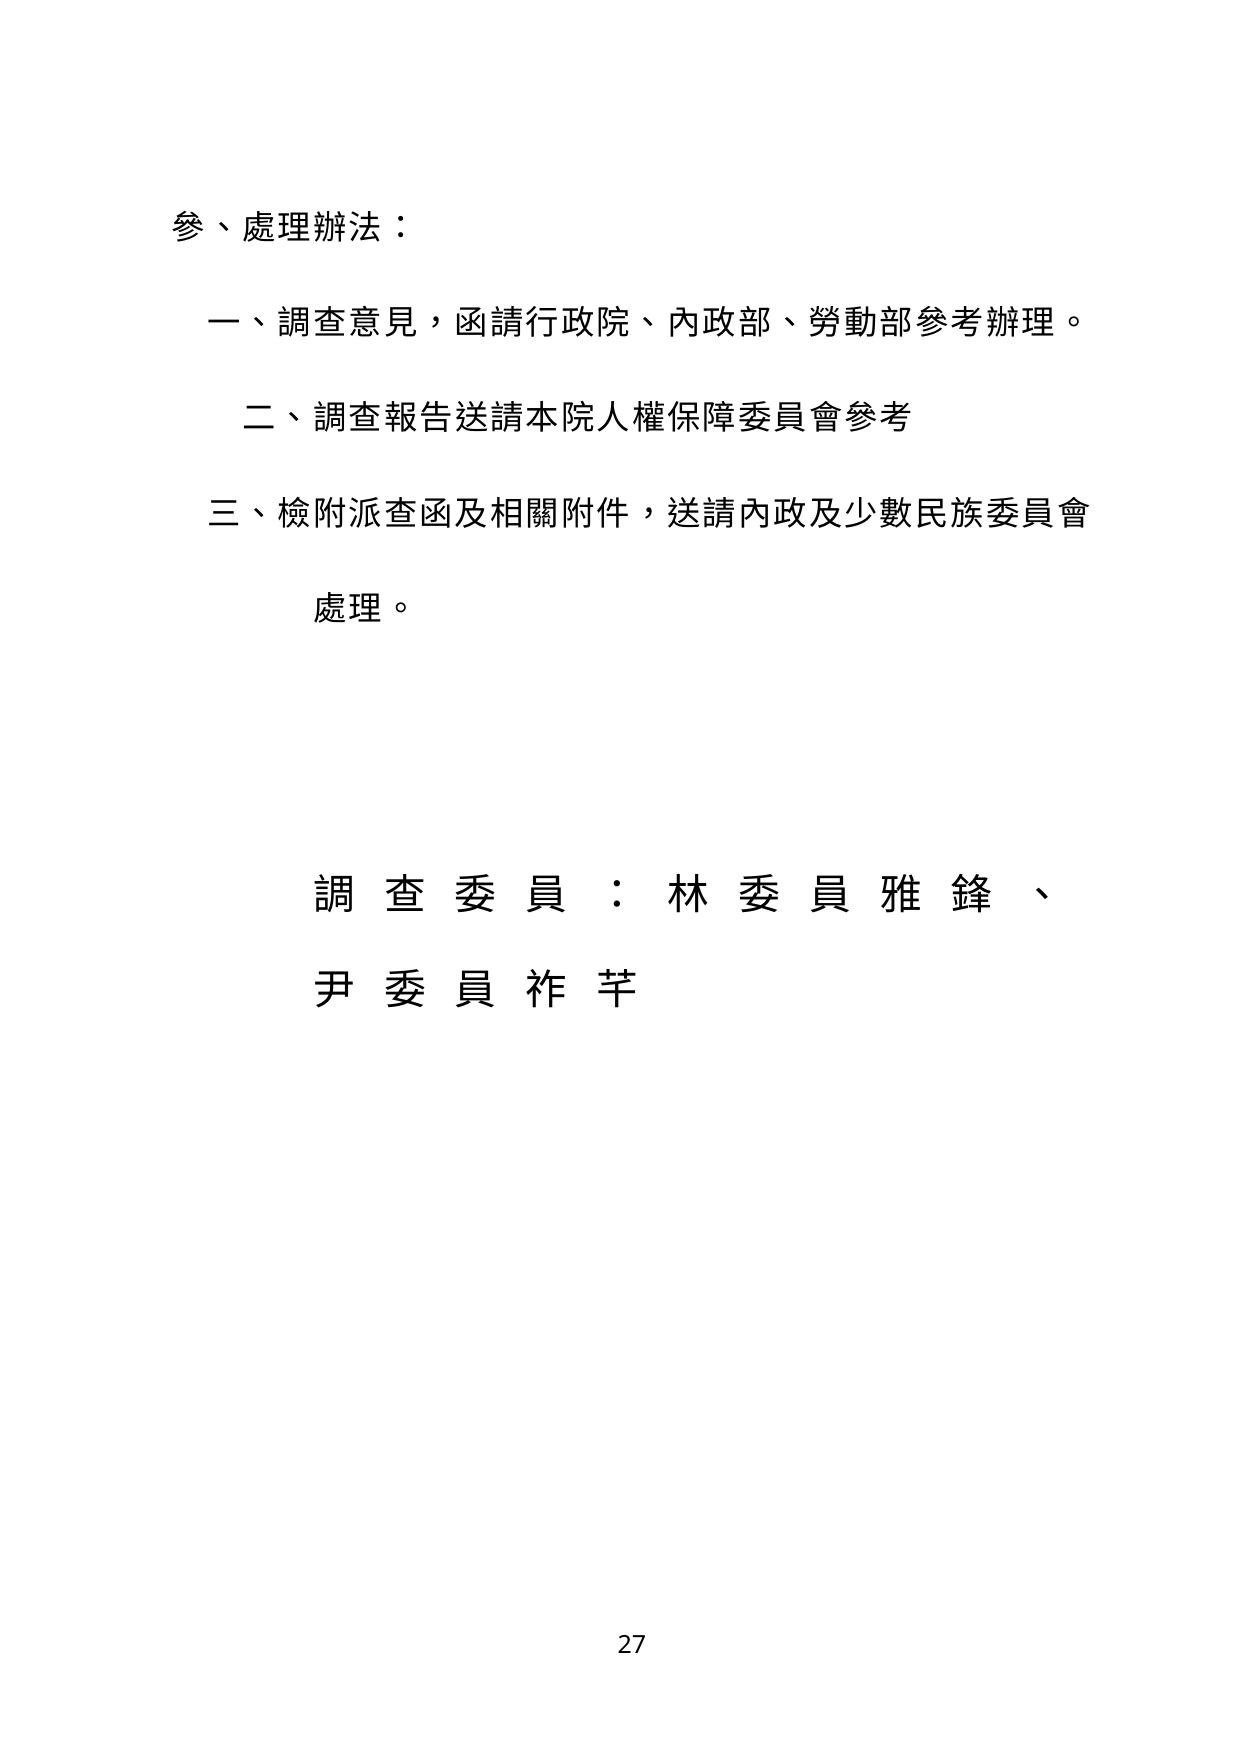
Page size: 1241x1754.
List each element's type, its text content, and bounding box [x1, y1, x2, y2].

subtitle 調查意見，函請行政院、內政部、勞動部參考辦理。 [207, 272, 1092, 368]
subtitle 調查報告送請本院人權保障委員會參考 [208, 368, 1092, 463]
subtitle 調查委員：林委員雅鋒、尹委員祚芊 [278, 844, 1092, 1034]
subtitle 檢附派查函及相關附件，送請內政及少數民族委員會處理。 [207, 463, 1092, 653]
subtitle 處理辦法： [171, 177, 1092, 272]
